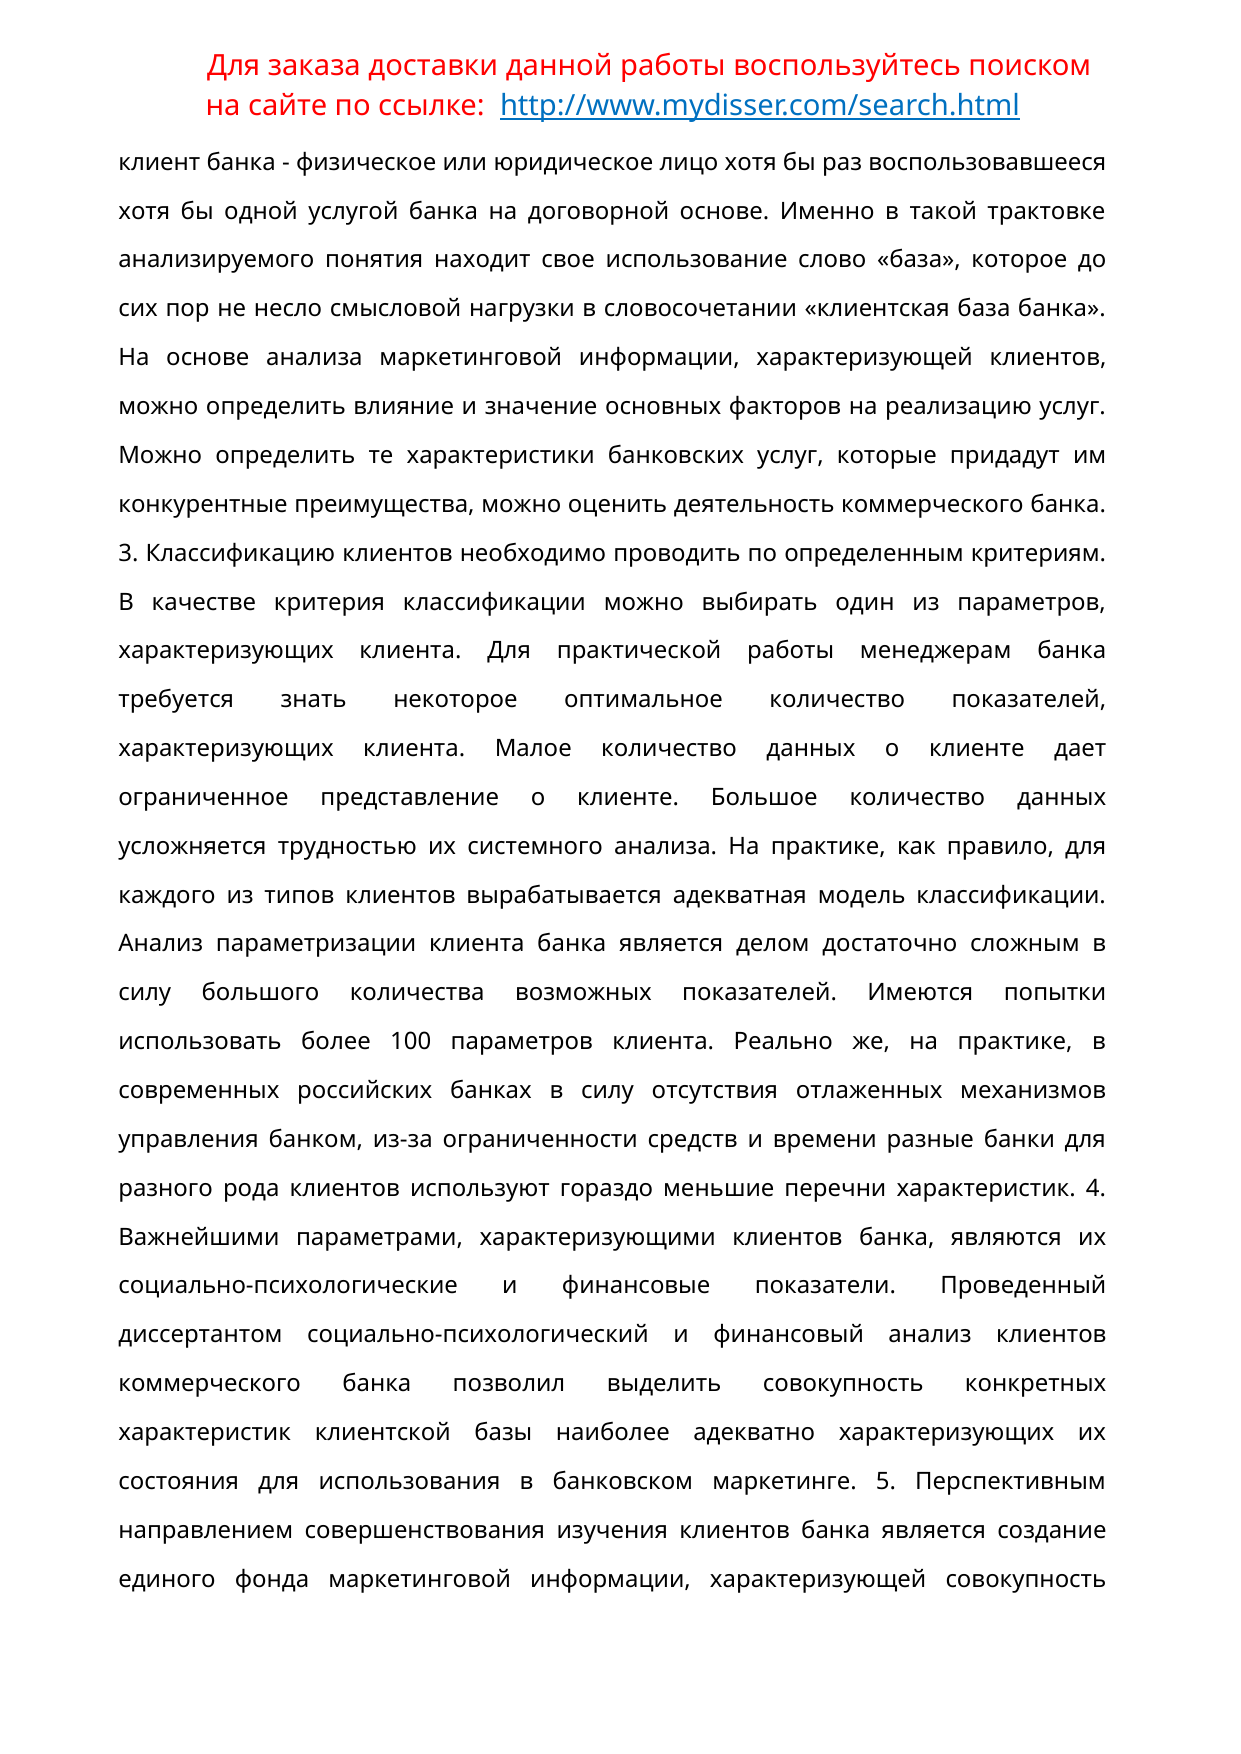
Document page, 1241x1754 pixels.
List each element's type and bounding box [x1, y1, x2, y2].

text [118, 144, 1107, 1594]
